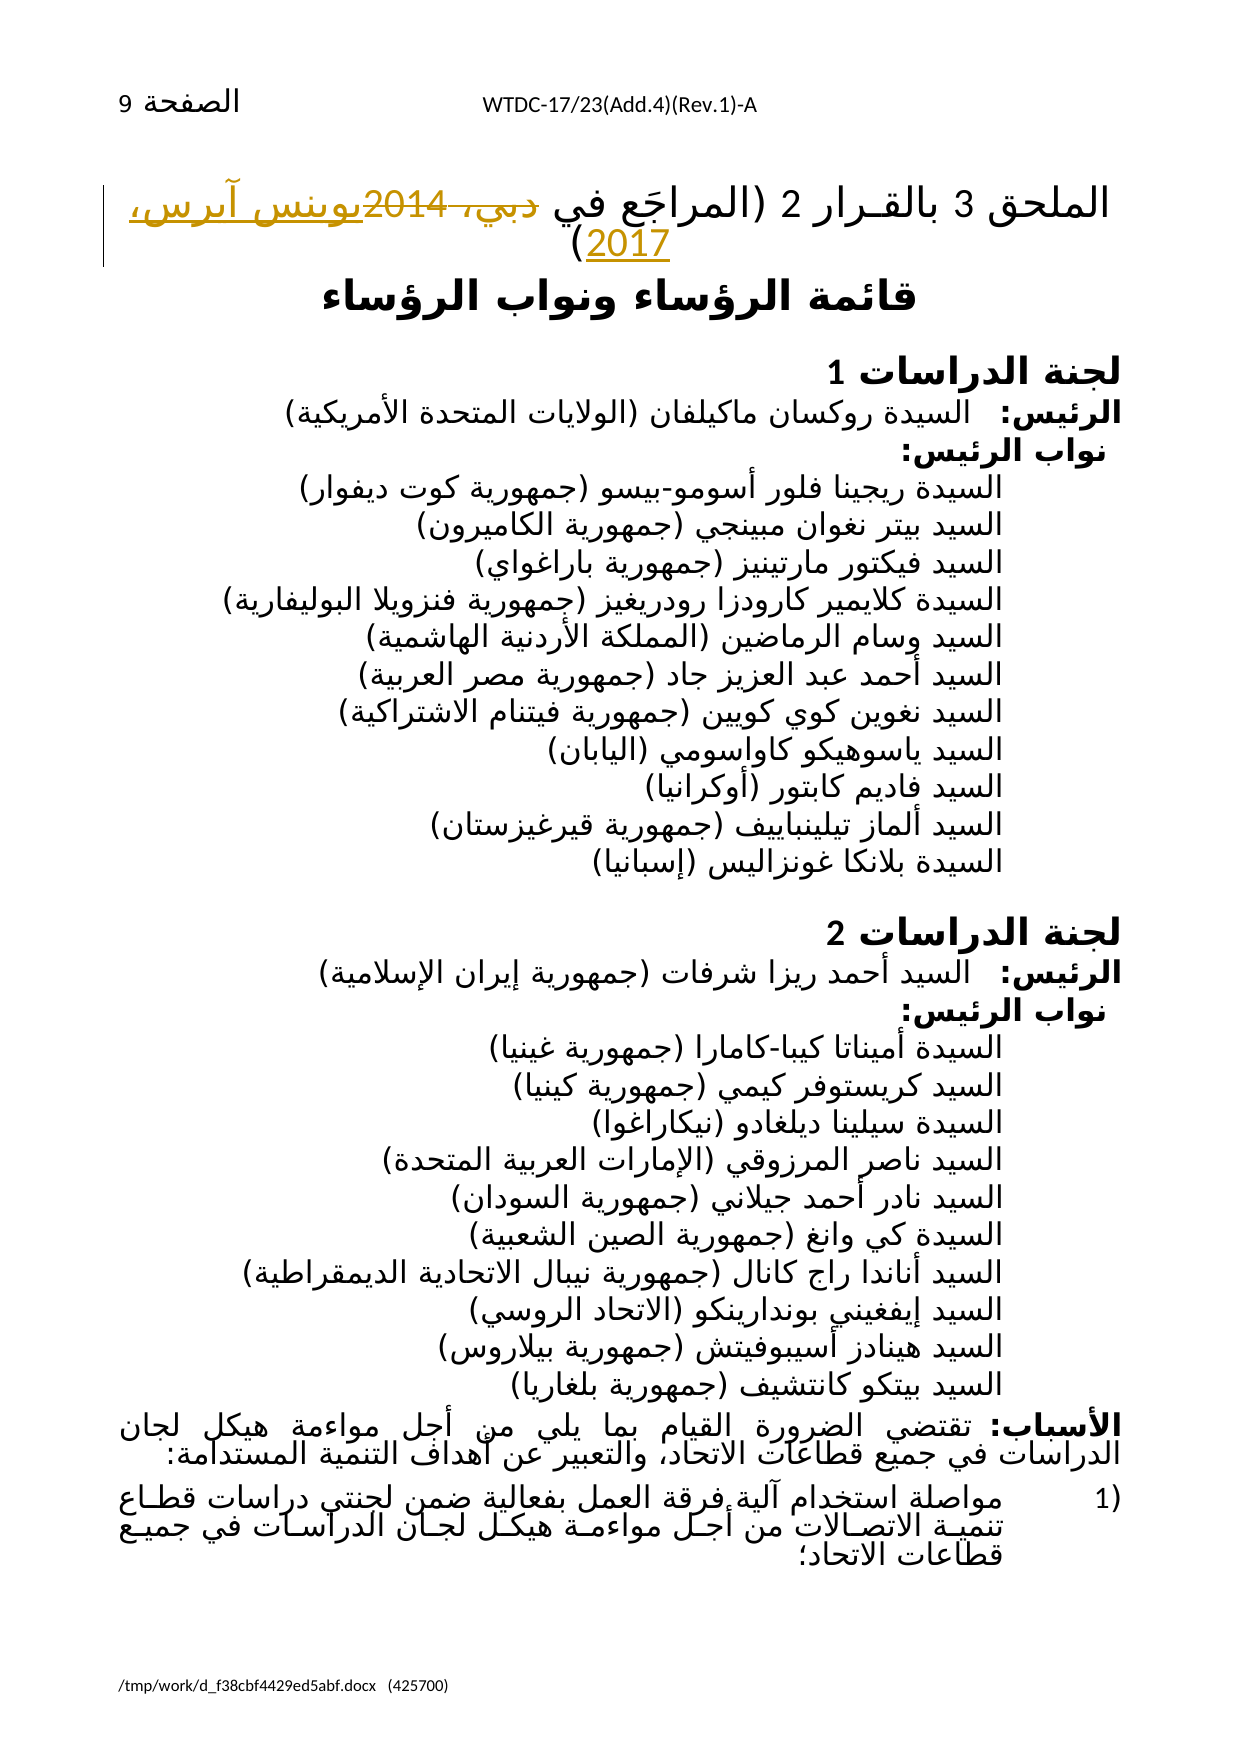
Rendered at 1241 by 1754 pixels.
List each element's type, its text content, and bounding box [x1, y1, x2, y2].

text السيد وسام الرماضين (المملكة الأردنية الهاشمية) [811, 625, 1004, 654]
text السيد أحمد عبد العزيز جاد (جمهورية مصر العربية) [752, 662, 1004, 691]
text السيد وسام الرماضين (المملكة الأردنية الهاشمية) [467, 625, 827, 654]
text السيدة بلانكا غونزاليس (إسبانيا) [723, 849, 1004, 878]
text السيد ألماز تيلينباييف (جمهورية قيرغيزستان) [118, 812, 1004, 841]
text الملحق 3 بالقـرار 2 (المراجَع في ) [118, 185, 1122, 267]
subtitle لجنة الدراسات 1 [118, 355, 1122, 392]
text السيد بيتكو كانتشيف (جمهورية بلغاريا) [118, 1372, 888, 1401]
text نواب الرئيس: [118, 998, 1004, 1027]
text السيد أناندا راج كانال (جمهورية نيبال الاتحادية الديمقراطية) [118, 1260, 1004, 1289]
text نواب الرئيس: [118, 438, 1004, 467]
text السيد أحمد عبد العزيز جاد (جمهورية مصر العربية) [118, 662, 440, 691]
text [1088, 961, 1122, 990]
text السيدة كي وانغ (جمهورية الصين الشعبية) [118, 1222, 651, 1251]
text السيد نغوين كوي كويين (جمهورية فيتنام الاشتراكية) [118, 699, 771, 728]
text الأسباب: تقتضي الضرورة القيام بما يلي من أجل مواءمة هيكل لجان الدراسات في جميع قطاعات الاتحاد، والتعبير عن أهداف التنمية المستدامة: [118, 1413, 1122, 1472]
text السيدة كلايمير كارودزا رودريغيز (جمهورية فن‍زويلا البوليفارية) [328, 587, 1004, 616]
text السيد ناصر المرزوقي (الإمارات العربية المتحدة) [542, 1148, 835, 1177]
text الرئيس: السيدة روكسان ماكيلفان (الولايات المتحدة الأمريكية) [601, 400, 1103, 429]
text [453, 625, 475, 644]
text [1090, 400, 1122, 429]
title قائمة الرؤساء ونواب الرؤساء [438, 279, 768, 318]
text السيد نادر أحمد جيلاني (جمهورية السودان) [118, 1185, 555, 1214]
text السيد ناصر المرزوقي (الإمارات العربية المتحدة) [801, 1148, 1004, 1177]
text السيد إيفغيني بوندارينكو (الاتحاد الروسي) [702, 1297, 1004, 1326]
text السيدة بلانكا غونزاليس (إسبانيا) [118, 849, 760, 878]
text السيدة كلايمير كارودزا رودريغيز (جمهورية فن‍زويلا البوليفارية) [118, 587, 348, 616]
text السيد هينادز أسيبوفيتش (جمهورية بيلاروس) [118, 1334, 1004, 1364]
text السيد فاديم كابتور (أوكرانيا) [700, 774, 1004, 803]
text السيد ناصر المرزوقي (الإمارات العربية المتحدة) [118, 1148, 573, 1177]
text السيد أحمد عبد العزيز جاد (جمهورية مصر العربية) [412, 662, 780, 691]
text السيد إيفغيني بوندارينكو (الاتحاد الروسي) [555, 1297, 721, 1326]
text السيد إيفغيني بوندارينكو (الاتحاد الروسي) [118, 1297, 568, 1326]
text السيد فاديم كابتور (أوكرانيا) [118, 774, 722, 803]
text السيد بيتر نغوان مبينجي (جمهورية الكاميرون) [118, 512, 1004, 542]
text السيد فيكتور مارتينيز (جمهورية باراغواي) [863, 550, 1004, 579]
text السيد بيتكو كانتشيف (جمهورية بلغاريا) [869, 1372, 1004, 1401]
subtitle لجنة الدراسات 2 [118, 916, 1122, 952]
text السيد كريستوفر كيمي (جمهورية كينيا) [118, 1073, 918, 1102]
text السيدة أميناتا كيبا-كامارا (جمهورية غينيا) [118, 1035, 1004, 1064]
text (1 مواصلة استخدام آلية فرقة العمل بفعالية ضمن لجنتي دراسات قطاع تنمية الاتصالات من أجل مواءمة هيكل لجان الدراسات في جميع قطاعات الاتحاد؛ [118, 1484, 1122, 1573]
text السيد ياسوهيكو كاواسومي (اليابان) [811, 737, 1004, 766]
text نواب الرئيس: [991, 438, 1107, 467]
text الرئيس: السيدة روكسان ماكيلفان (الولايات المتحدة الأمريكية) [118, 400, 612, 429]
text السيدة سيلينا ديلغادو (نيكاراغوا) [118, 1110, 1004, 1139]
text السيد كريستوفر كيمي (جمهورية كينيا) [897, 1073, 1004, 1102]
title قائمة الرؤساء ونواب الرؤساء [118, 279, 455, 318]
title قائمة الرؤساء ونواب الرؤساء [751, 279, 1122, 318]
text السيدة ريجينا فلور أسومو-بيسو (جمهورية كوت ديفوار) [790, 475, 1004, 504]
text السيد نادر أحمد جيلاني (جمهورية السودان) [517, 1185, 1004, 1214]
text السيد ياسوهيكو كاواسومي (اليابان) [118, 737, 830, 766]
text السيدة ريجينا فلور أسومو-بيسو (جمهورية كوت ديفوار) [118, 475, 456, 504]
text نواب الرئيس: [991, 998, 1107, 1027]
text السيد نغوين كوي كويين (جمهورية فيتنام الاشتراكية) [817, 699, 1004, 728]
text السيدة كي وانغ (جمهورية الصين الشعبية) [603, 1222, 1004, 1251]
text السيد وسام الرماضين (المملكة الأردنية الهاشمية) [118, 625, 462, 654]
text السيدة ريجينا فلور أسومو-بيسو (جمهورية كوت ديفوار) [437, 475, 801, 504]
text الرئيس: السيد أحمد ريزا شرفات (جمهورية إيران الإسلامية) [118, 961, 1103, 990]
text السيد فيكتور مارتينيز (جمهورية باراغواي) [118, 550, 892, 579]
